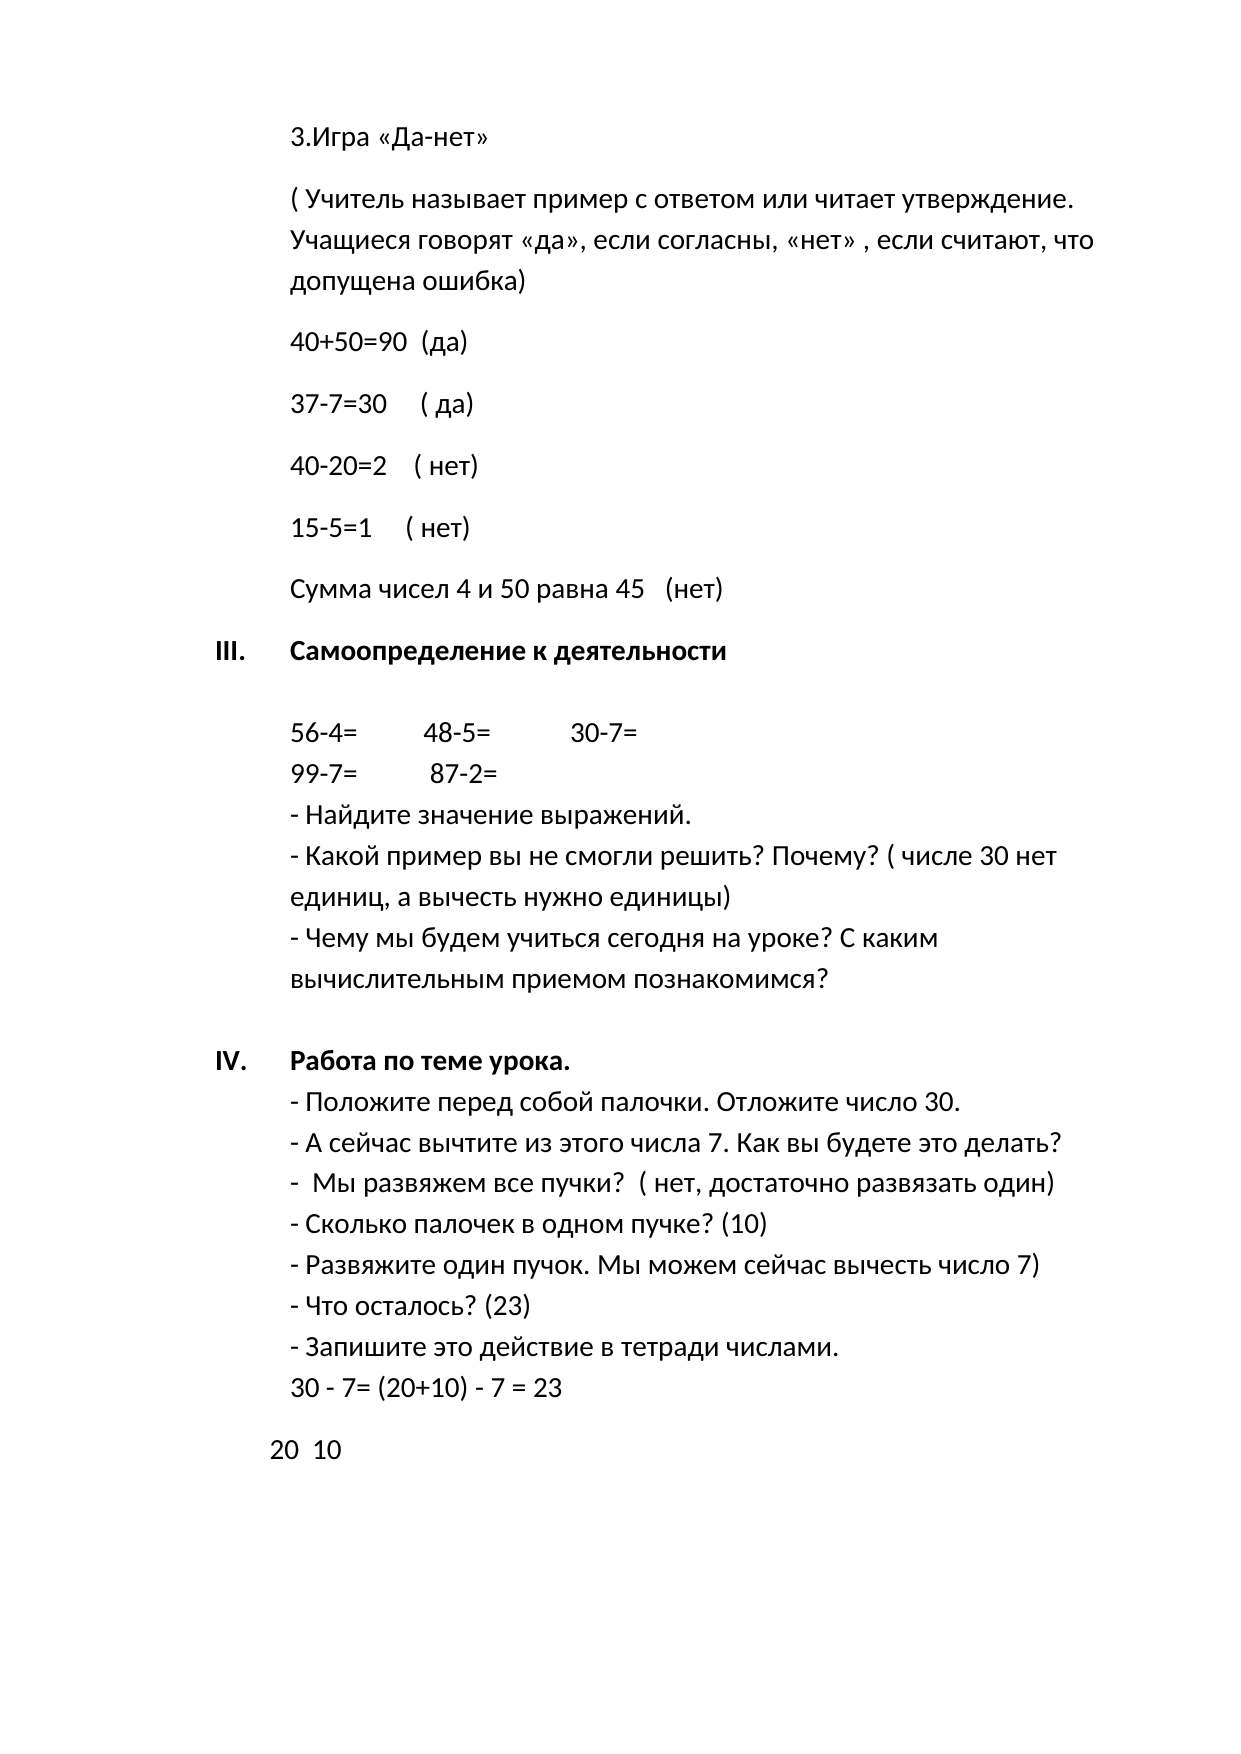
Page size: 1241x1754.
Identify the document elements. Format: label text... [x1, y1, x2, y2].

list Работа по теме урока. [215, 1042, 1152, 1077]
list - А сейчас вычтите из этого числа 7. Как вы будете это делать? [290, 1124, 1152, 1159]
list 99-7= 87-2= [290, 755, 1152, 791]
list - Положите перед собой палочки. Отложите число 30. [290, 1083, 1152, 1118]
list - Какой пример вы не смогли решить? Почему? ( числе 30 нет единиц, а вычесть нужно единицы) [290, 837, 1152, 914]
text 20 10 [177, 1431, 1152, 1467]
list - Развяжите один пучок. Мы можем сейчас вычесть число 7) [290, 1246, 1152, 1282]
text 40+50=90 (да) [290, 323, 1152, 359]
text Сумма чисел 4 и 50 равна 45 (нет) [290, 571, 1152, 606]
list - Чему мы будем учиться сегодня на уроке? С каким вычислительным приемом познакомимся? [290, 919, 1152, 996]
list - Запишите это действие в тетради числами. [290, 1328, 1152, 1364]
list Самоопределение к деятельности [215, 632, 1152, 668]
list 56-4= 48-5= 30-7= [290, 714, 1152, 750]
text ( Учитель называет пример с ответом или читает утверждение. Учащиеся говорят «да», если согласны, «нет» , если считают, что допущена ошибка) [290, 180, 1152, 297]
list - Что осталось? (23) [290, 1287, 1152, 1323]
text 40-20=2 ( нет) [290, 447, 1152, 483]
text 15-5=1 ( нет) [290, 509, 1152, 544]
list - Найдите значение выражений. [290, 796, 1152, 832]
text 37-7=30 ( да) [290, 385, 1152, 421]
text 3.Игра «Да-нет» [290, 118, 1152, 154]
list - Сколько палочек в одном пучке? (10) [290, 1206, 1152, 1241]
list - Мы развяжем все пучки? ( нет, достаточно развязать один) [290, 1164, 1152, 1200]
list 30 - 7= (20+10) - 7 = 23 [290, 1369, 1152, 1405]
